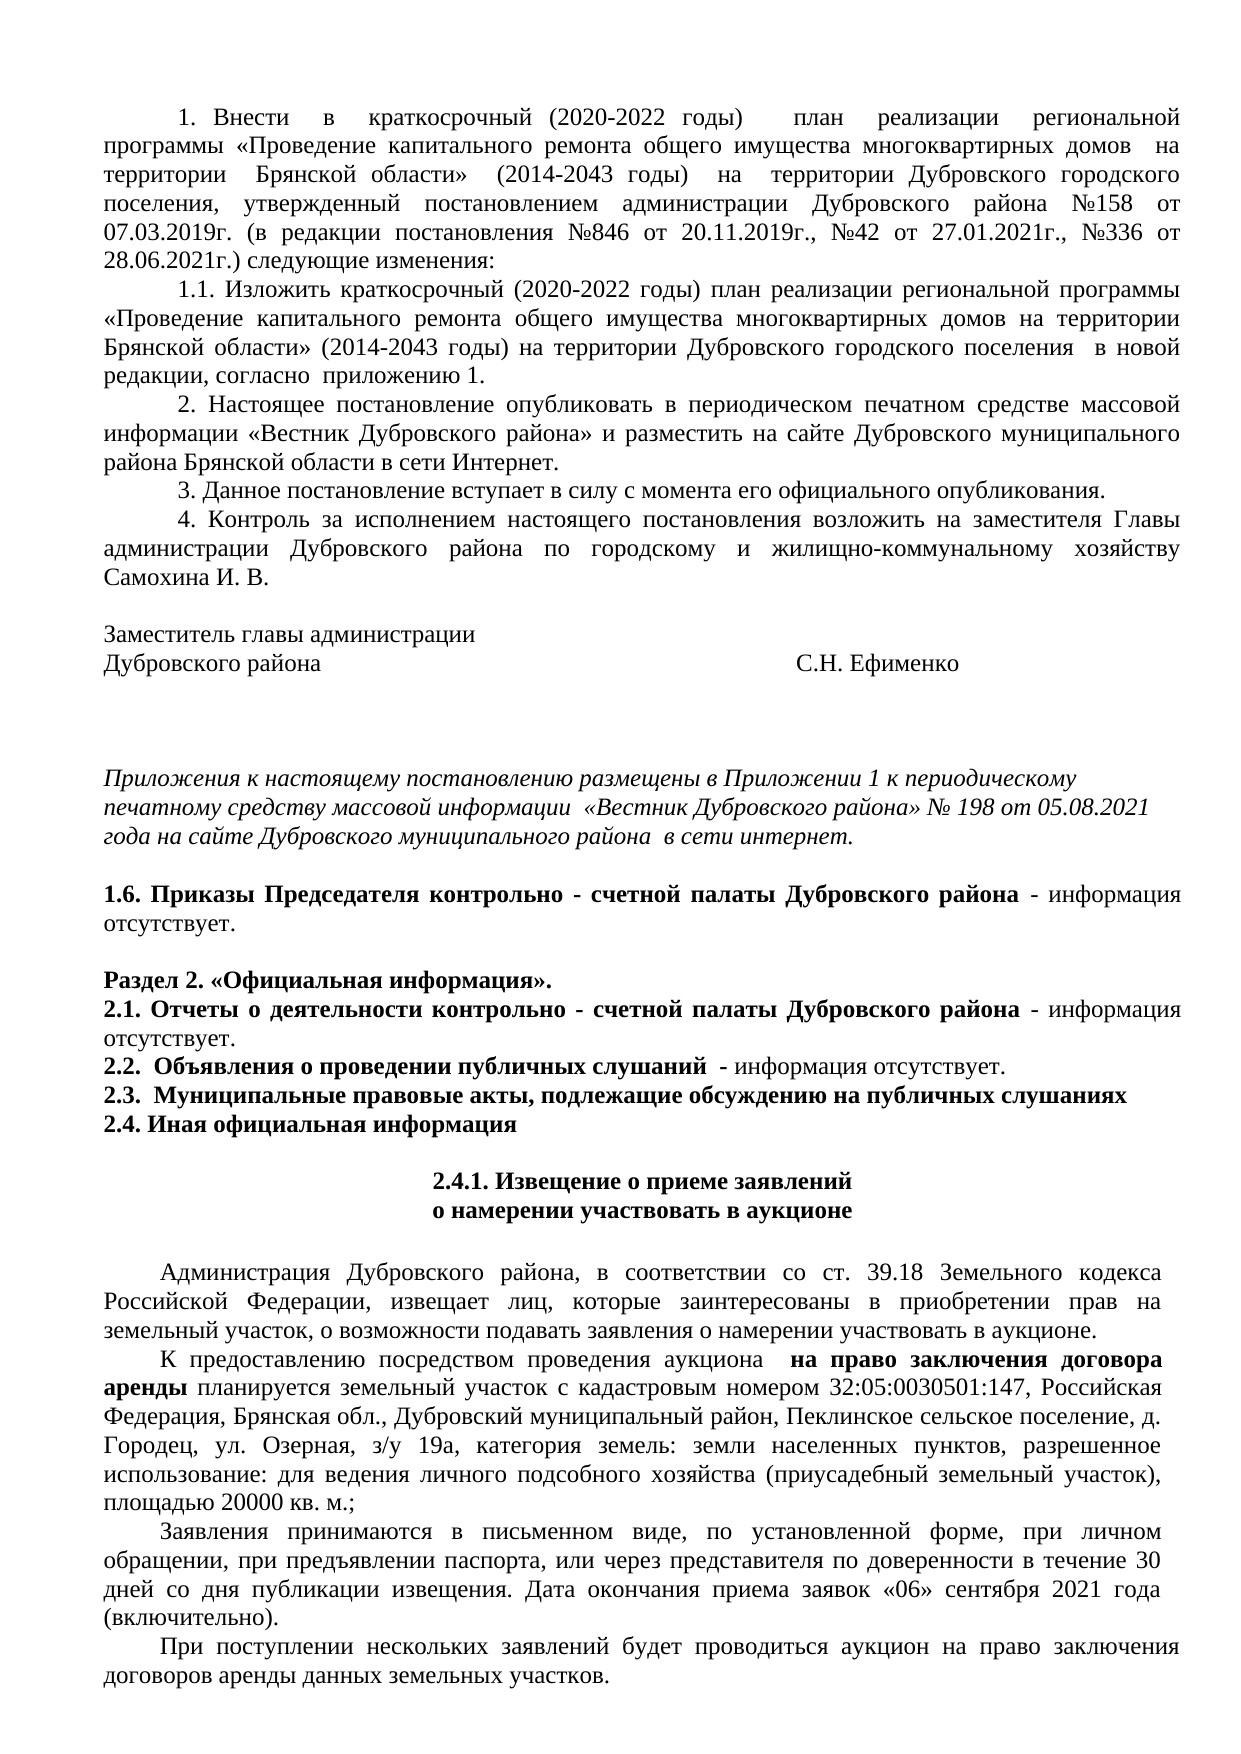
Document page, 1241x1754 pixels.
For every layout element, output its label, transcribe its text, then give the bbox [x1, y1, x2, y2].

text 2. Настоящее постановление опубликовать в периодическом печатном средстве массовой информации «Вестник Дубровского района» и разместить на сайте Дубровского муниципального района Брянской области в сети Интернет. [103, 389, 1181, 476]
title 2.4. Иная официальная информация [103, 1109, 1181, 1138]
text 2.3. Муниципальные правовые акты, подлежащие обсуждению на публичных слушаниях [103, 1080, 1181, 1109]
text 1.1. Изложить краткосрочный (2020-2022 годы) план реализации региональной программы «Проведение капитального ремонта общего имущества многоквартирных домов на территории Брянской области» (2014-2043 годы) на территории Дубровского городского поселения в новой редакции, согласно приложению 1. [103, 274, 1181, 389]
text 3. Данное постановление вступает в силу с момента его официального опубликования. [103, 476, 1181, 504]
text При поступлении нескольких заявлений будет проводиться аукцион на право заключения договоров аренды данных земельных участков. [103, 1631, 1181, 1689]
text о намерении участвовать в аукционе [66, 1195, 1162, 1224]
text Заявления принимаются в письменном виде, по установленной форме, при личном обращении, при предъявлении паспорта, или через представителя по доверенности в течение 30 дней со дня публикации извещения. Дата окончания приема заявок «06» сентября 2021 года (включительно). [103, 1516, 1162, 1631]
text Администрация Дубровского района, в соответствии со ст. 39.18 Земельного кодекса Российской Федерации, извещает лиц, которые заинтересованы в приобретении прав на земельный участок, о возможности подавать заявления о намерении участвовать в аукционе. [103, 1257, 1162, 1344]
text К предоставлению посредством проведения аукциона на право заключения договора аренды планируется земельный участок с кадастровым номером 32:05:0030501:147, Российская Федерация, Брянская обл., Дубровский муниципальный район, Пеклинское сельское поселение, д. Городец, ул. Озерная, з/у 19а, категория земель: земли населенных пунктов, разрешенное использование: для ведения личного подсобного хозяйства (приусадебный земельный участок), площадью 20000 кв. м.; [103, 1344, 1162, 1516]
text Дубровского района С.Н. Ефименко [103, 648, 1181, 677]
text Приложения к настоящему постановлению размещены в Приложении 1 к периодическому печатному средству массовой информации «Вестник Дубровского района» № 198 от 05.08.2021 года на сайте Дубровского муниципального района в сети интернет. [103, 763, 1181, 850]
text Заместитель главы администрации [103, 619, 1181, 648]
text 2.2. Объявления о проведении публичных слушаний - информация отсутствует. [103, 1051, 1181, 1080]
text 2.4.1. Извещение о приеме заявлений [66, 1166, 1162, 1195]
text Раздел 2. «Официальная информация». [103, 965, 1181, 994]
text 1.6. Приказы Председателя контрольно - счетной палаты Дубровского района - информация отсутствует. [103, 879, 1181, 936]
text 2.1. Отчеты о деятельности контрольно - счетной палаты Дубровского района - информация отсутствует. [103, 994, 1181, 1051]
text 1. Внести в краткосрочный (2020-2022 годы) план реализации региональной программы «Проведение капитального ремонта общего имущества многоквартирных домов на территории Брянской области» (2014-2043 годы) на территории Дубровского городского поселения, утвержденный постановлением администрации Дубровского района №158 от 07.03.2019г. (в редакции постановления №846 от 20.11.2019г., №42 от 27.01.2021г., №336 от 28.06.2021г.) следующие изменения: [103, 102, 1181, 274]
text 4. Контроль за исполнением настоящего постановления возложить на заместителя Главы администрации Дубровского района по городскому и жилищно-коммунальному хозяйству Самохина И. В. [103, 504, 1181, 591]
